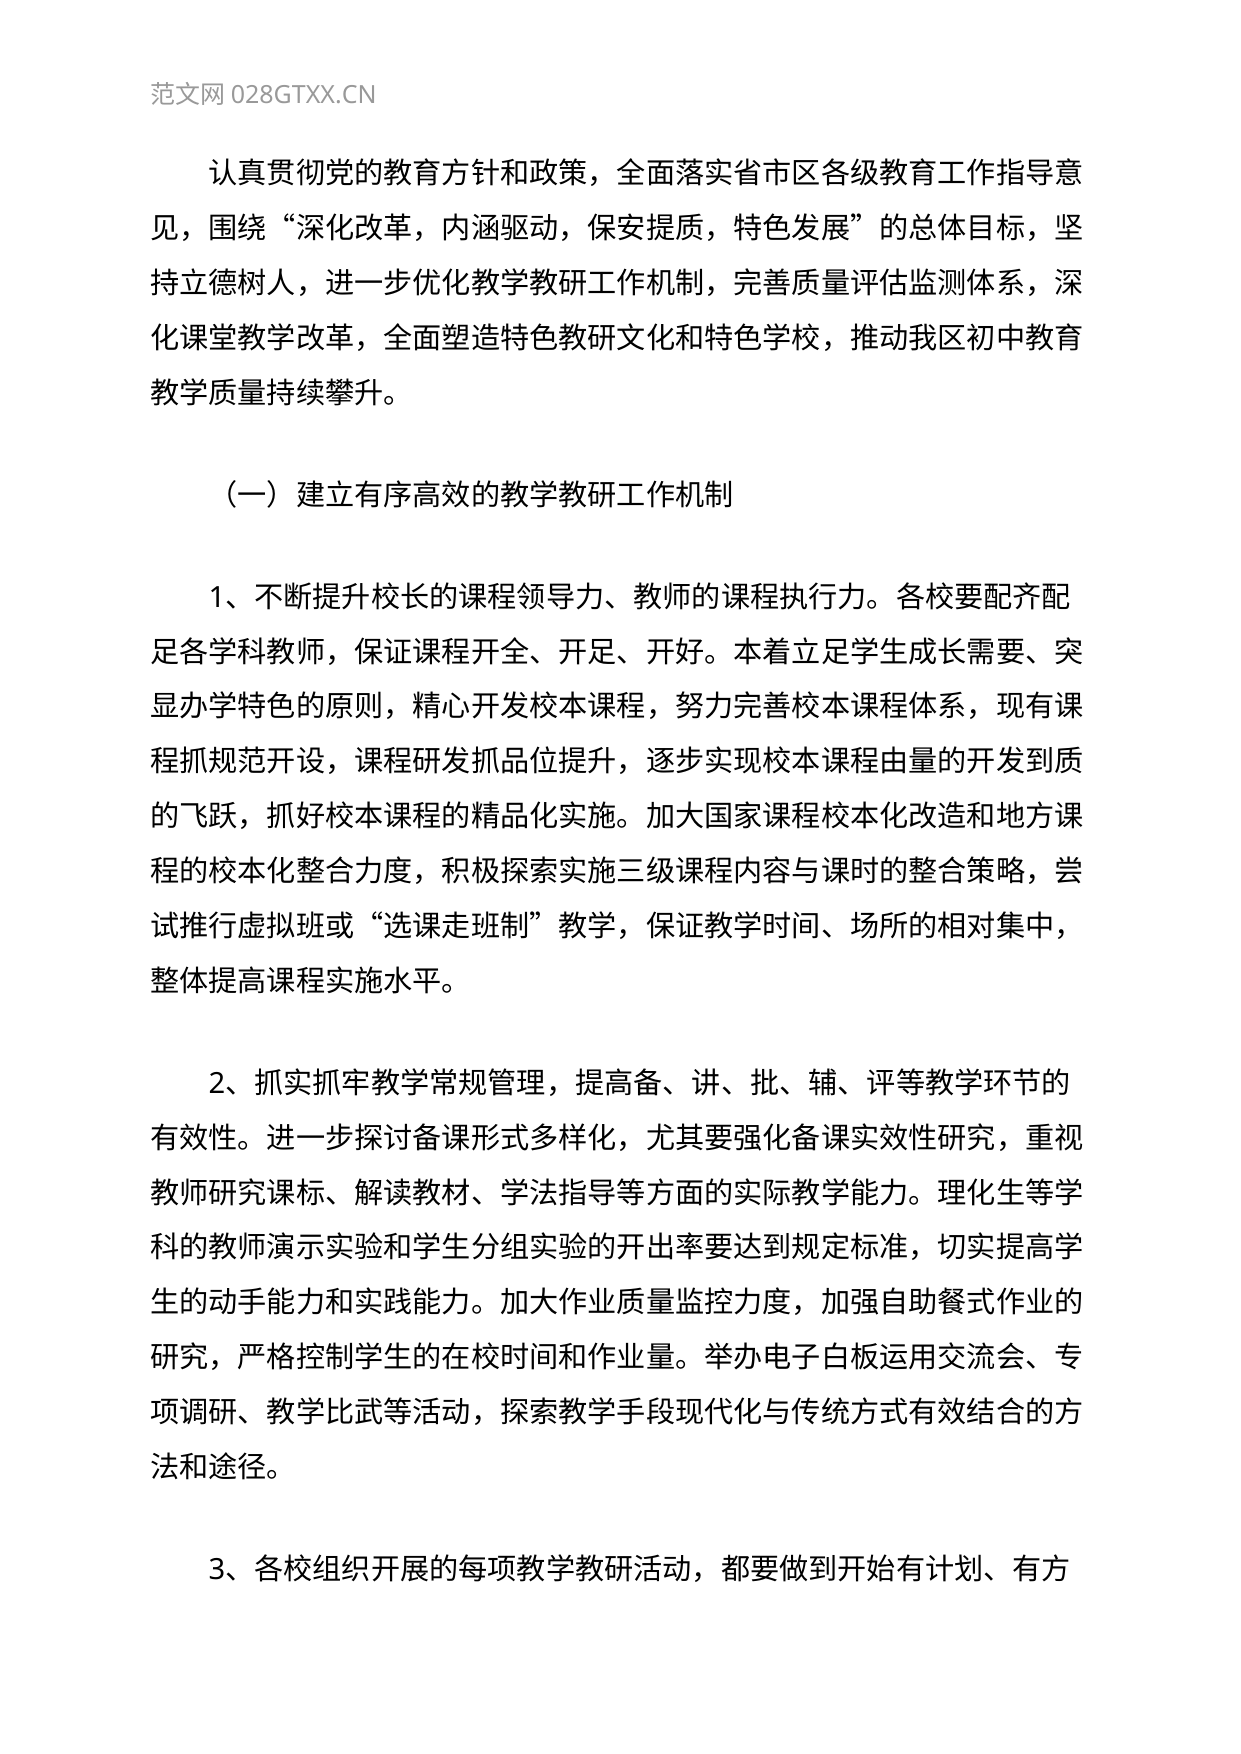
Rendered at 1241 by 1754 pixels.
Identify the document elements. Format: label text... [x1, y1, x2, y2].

text （一）建立有序高效的教学教研工作机制 [150, 471, 1090, 514]
text 1、不断提升校长的课程领导力、教师的课程执行力。各校要配齐配足各学科教师，保证课程开全、开足、开好。本着立足学生成长需要、突显办学特色的原则，精心开发校本课程，努力完善校本课程体系，现有课程抓规范开设，课程研发抓品位提升，逐步实现校本课程由量的开发到质的飞跃，抓好校本课程的精品化实施。加大国家课程校本化改造和地方课程的校本化整合力度，积极探索实施三级课程内容与课时的整合策略，尝试推行虚拟班或“选课走班制”教学，保证教学时间、场所的相对集中，整体提高课程实施水平。 [150, 573, 1090, 1000]
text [150, 1545, 1090, 1588]
text 认真贯彻党的教育方针和政策，全面落实省市区各级教育工作指导意见，围绕“深化改革，内涵驱动，保安提质，特色发展”的总体目标，坚持立德树人，进一步优化教学教研工作机制，完善质量评估监测体系，深化课堂教学改革，全面塑造特色教研文化和特色学校，推动我区初中教育教学质量持续攀升。 [150, 150, 1090, 412]
text 2、抓实抓牢教学常规管理，提高备、讲、批、辅、评等教学环节的有效性。进一步探讨备课形式多样化，尤其要强化备课实效性研究，重视教师研究课标、解读教材、学法指导等方面的实际教学能力。理化生等学科的教师演示实验和学生分组实验的开出率要达到规定标准，切实提高学生的动手能力和实践能力。加大作业质量监控力度，加强自助餐式作业的研究，严格控制学生的在校时间和作业量。举办电子白板运用交流会、专项调研、教学比武等活动，探索教学手段现代化与传统方式有效结合的方法和途径。 [150, 1059, 1090, 1486]
